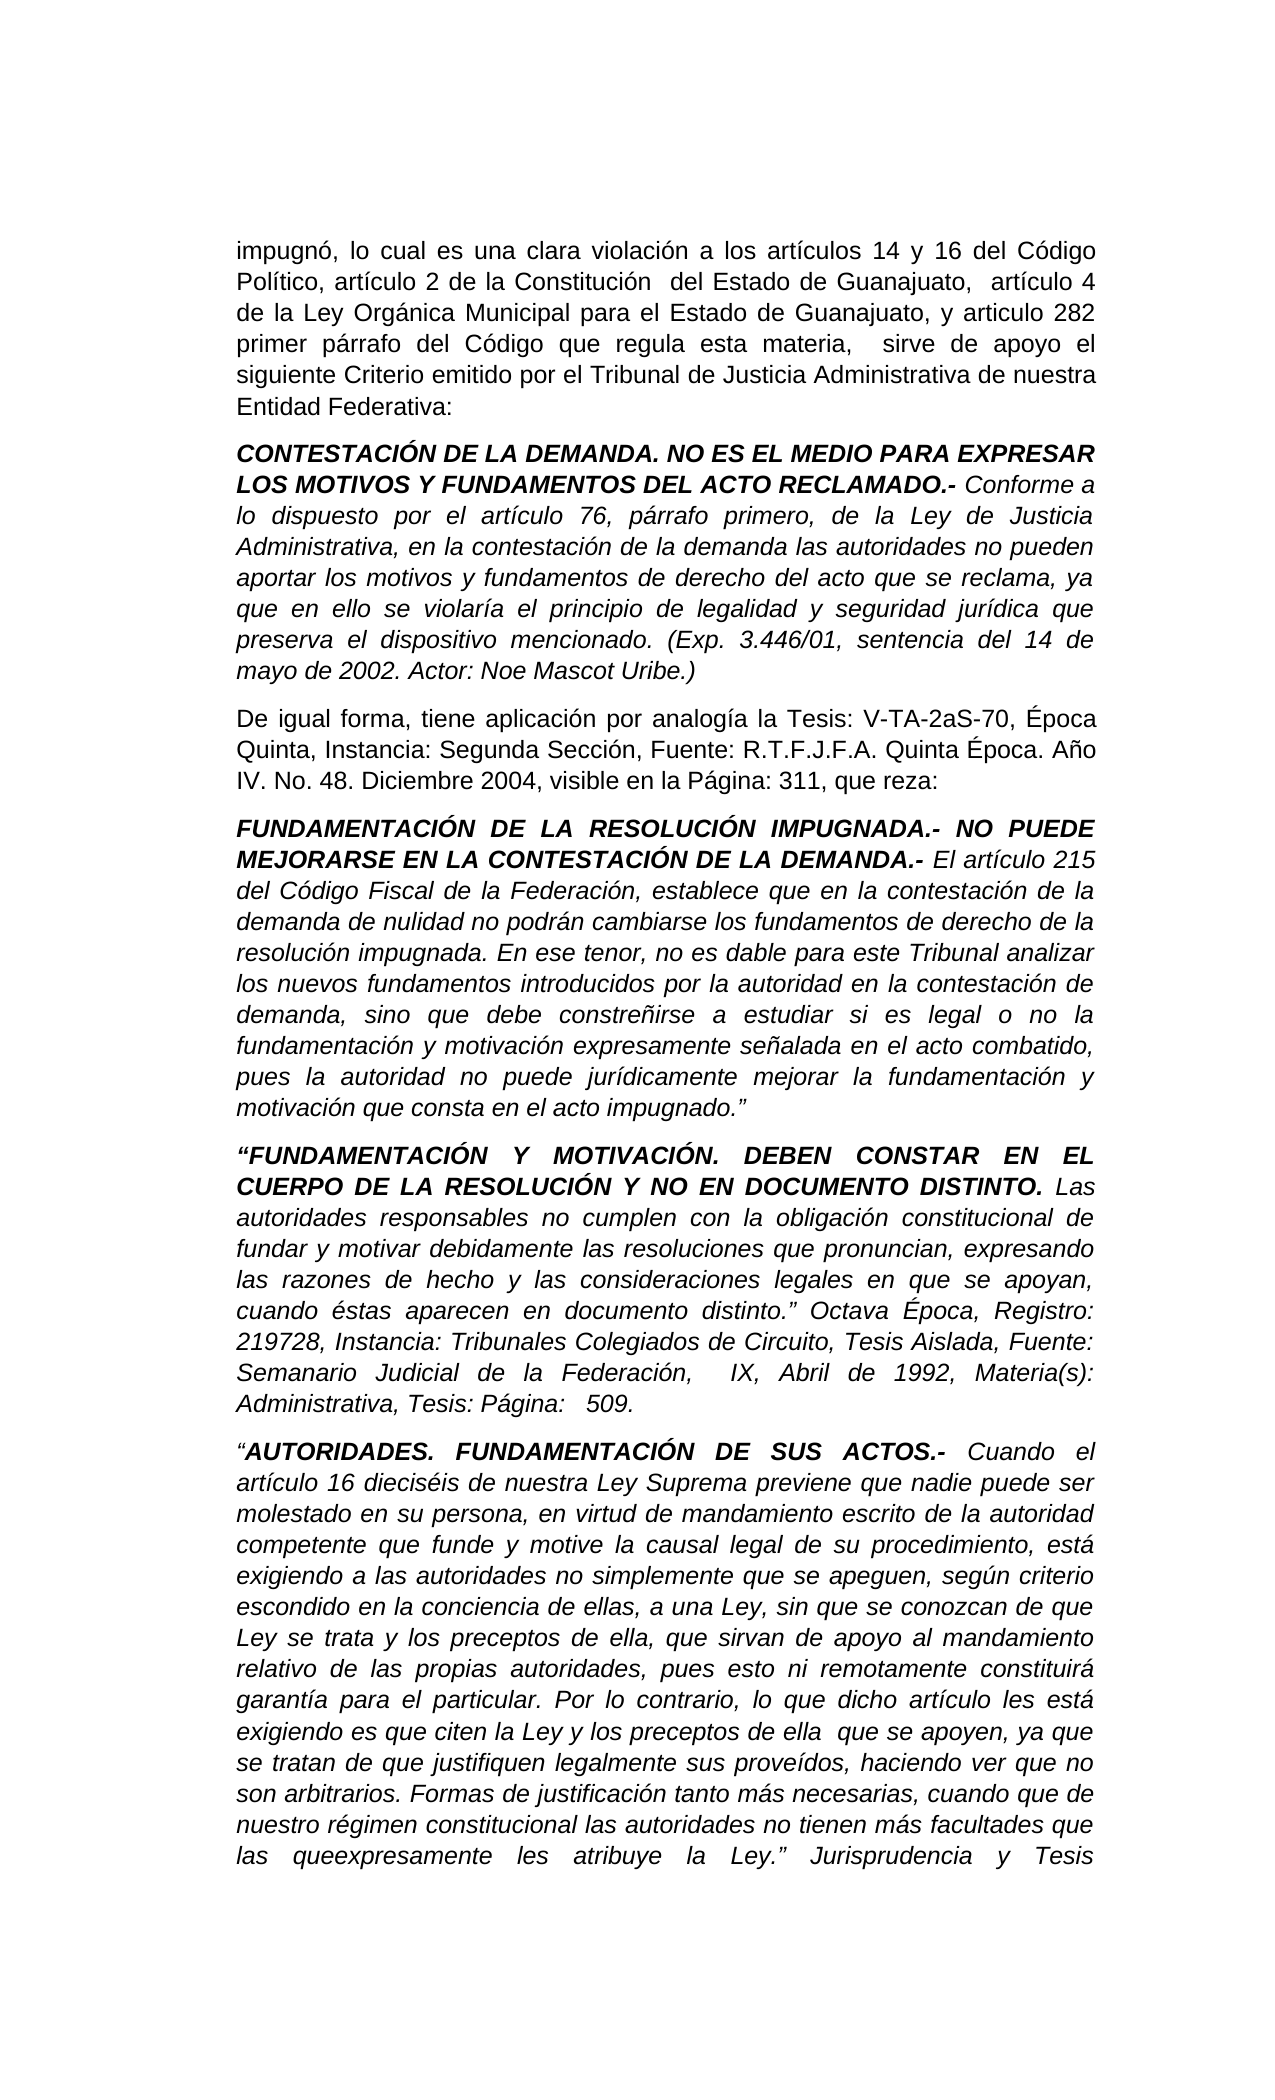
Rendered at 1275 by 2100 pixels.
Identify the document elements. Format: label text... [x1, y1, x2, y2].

text “FUNDAMENTACIÓN Y MOTIVACIÓN. DEBEN CONSTAR EN EL CUERPO DE LA RESOLUCIÓN Y NO EN DOCUMENTO DISTINTO. Las autoridades responsables no cumplen con la obligación constitucional de fundar y motivar debidamente las resoluciones que pronuncian, expresando las razones de hecho y las consideraciones legales en que se apoyan, cuando éstas aparecen en documento distinto.” Octava Época, Registro: 219728, Instancia: Tribunales Colegiados de Circuito, Tesis Aislada, Fuente: Semanario Judicial de la Federación, IX, Abril de 1992, Materia(s): Administrativa, Tesis: Página: 509. [236, 1141, 1098, 1418]
text De igual forma, tiene aplicación por analogía la Tesis: V-TA-2aS-70, Época Quinta, Instancia: Segunda Sección, Fuente: R.T.F.J.F.A. Quinta Época. Año IV. No. 48. Diciembre 2004, visible en la Página: 311, que reza: [236, 704, 1098, 795]
text CONTESTACIÓN DE LA DEMANDA. NO ES EL MEDIO PARA EXPRESAR LOS MOTIVOS Y FUNDAMENTOS DEL ACTO RECLAMADO.- Conforme a lo dispuesto por el artículo 76, párrafo primero, de la Ley de Justicia Administrativa, en la contestación de la demanda las autoridades no pueden aportar los motivos y fundamentos de derecho del acto que se reclama, ya que en ello se violaría el principio de legalidad y seguridad jurídica que preserva el dispositivo mencionado. (Exp. 3.446/01, sentencia del 14 de mayo de 2002. Actor: Noe Mascot Uribe.) [236, 439, 1098, 685]
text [236, 236, 1098, 420]
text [236, 1437, 1098, 1869]
text FUNDAMENTACIÓN DE LA RESOLUCIÓN IMPUGNADA.- NO PUEDE MEJORARSE EN LA CONTESTACIÓN DE LA DEMANDA.- El artículo 215 del Código Fiscal de la Federación, establece que en la contestación de la demanda de nulidad no podrán cambiarse los fundamentos de derecho de la resolución impugnada. En ese tenor, no es dable para este Tribunal analizar los nuevos fundamentos introducidos por la autoridad en la contestación de demanda, sino que debe constreñirse a estudiar si es legal o no la fundamentación y motivación expresamente señalada en el acto combatido, pues la autoridad no puede jurídicamente mejorar la fundamentación y motivación que consta en el acto impugnado.” [236, 814, 1098, 1122]
